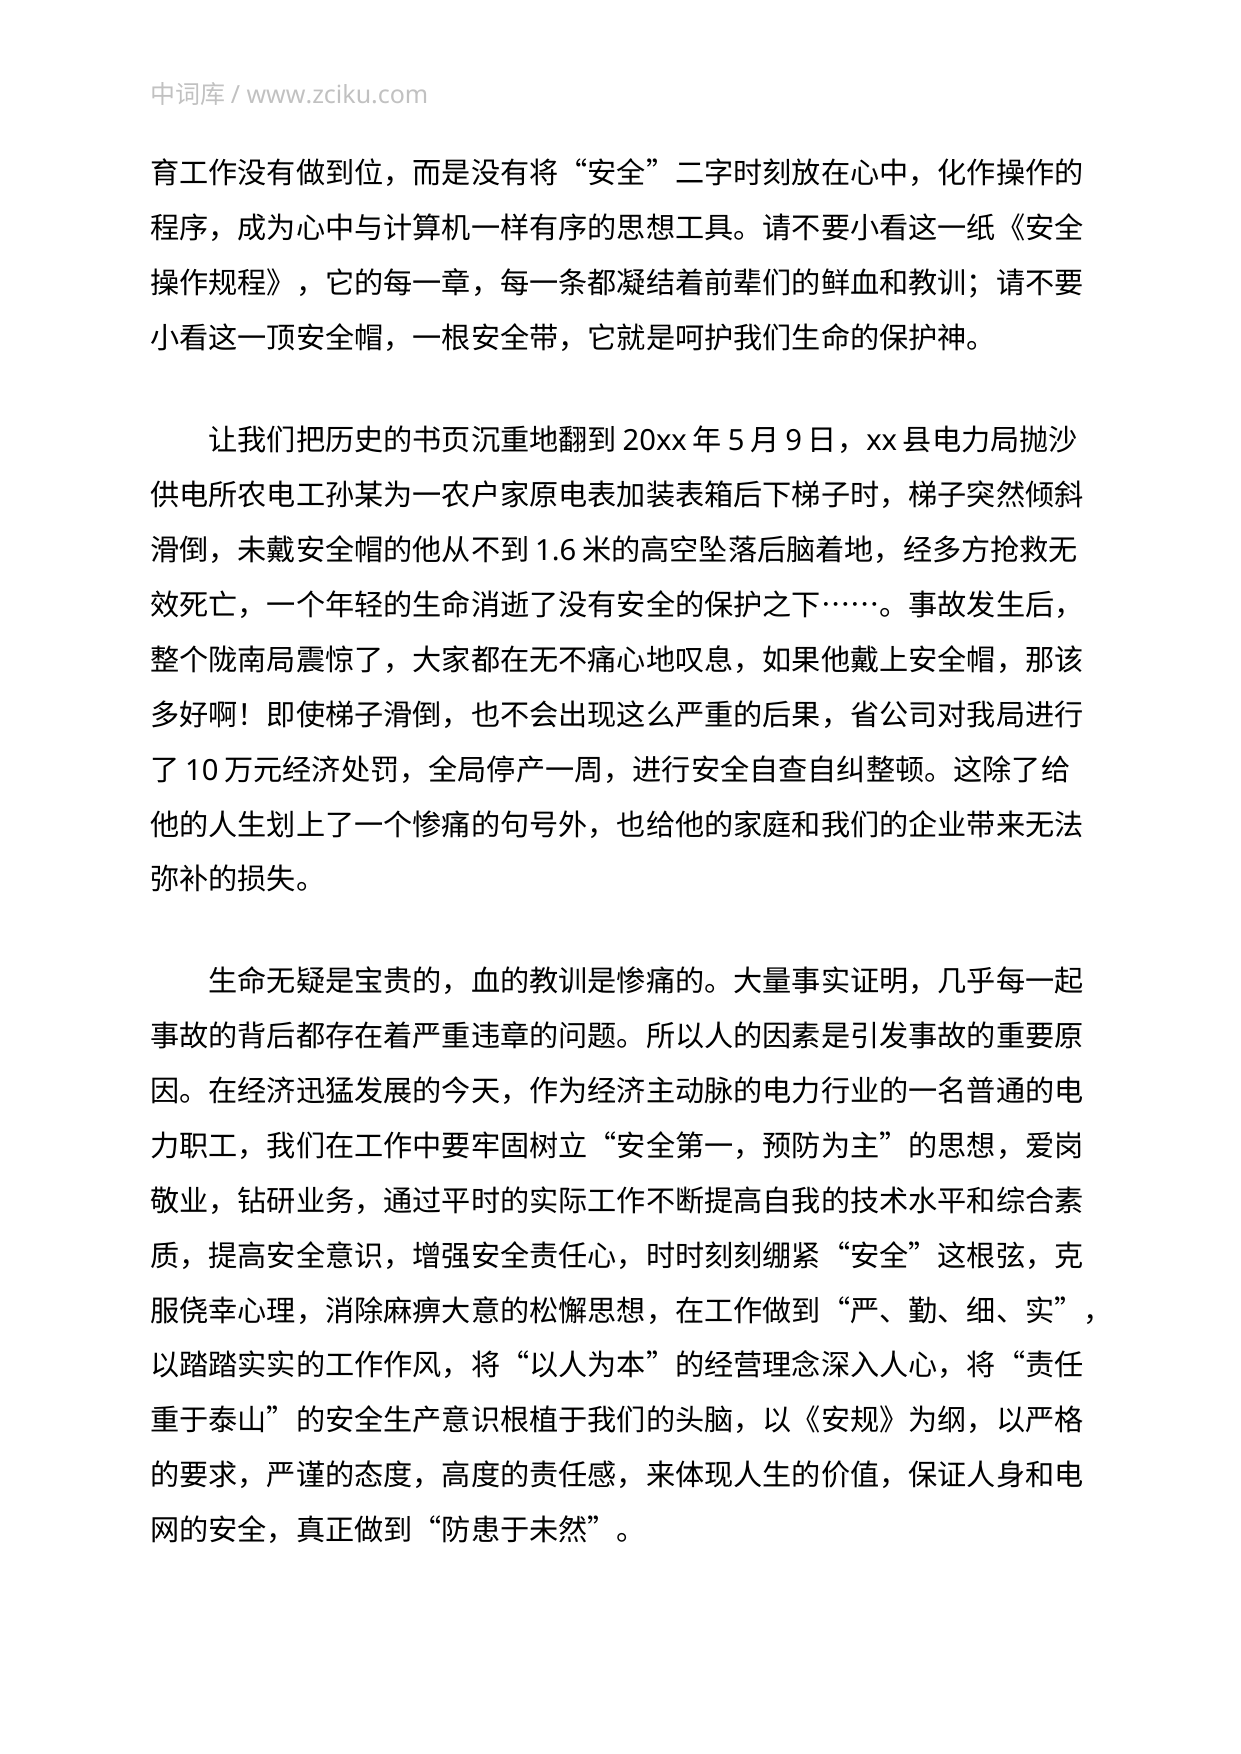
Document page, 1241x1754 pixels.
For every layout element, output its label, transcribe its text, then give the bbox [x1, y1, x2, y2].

text 让我们把历史的书页沉重地翻到20xx年5月9日，xx县电力局抛沙供电所农电工孙某为一农户家原电表加装表箱后下梯子时，梯子突然倾斜滑倒，未戴安全帽的他从不到1.6米的高空坠落后脑着地，经多方抢救无效死亡，一个年轻的生命消逝了没有安全的保护之下……。事故发生后，整个陇南局震惊了，大家都在无不痛心地叹息，如果他戴上安全帽，那该多好啊！即使梯子滑倒，也不会出现这么严重的后果，省公司对我局进行了10万元经济处罚，全局停产一周，进行安全自查自纠整顿。这除了给他的人生划上了一个惨痛的句号外，也给他的家庭和我们的企业带来无法弥补的损失。 [150, 416, 1090, 898]
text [150, 150, 1090, 357]
text 生命无疑是宝贵的，血的教训是惨痛的。大量事实证明，几乎每一起事故的背后都存在着严重违章的问题。所以人的因素是引发事故的重要原因。在经济迅猛发展的今天，作为经济主动脉的电力行业的一名普通的电力职工，我们在工作中要牢固树立“安全第一，预防为主”的思想，爱岗敬业，钻研业务，通过平时的实际工作不断提高自我的技术水平和综合素质，提高安全意识，增强安全责任心，时时刻刻绷紧“安全”这根弦，克服侥幸心理，消除麻痹大意的松懈思想，在工作做到“严、勤、细、实”，以踏踏实实的工作作风，将“以人为本”的经营理念深入人心，将“责任重于泰山”的安全生产意识根植于我们的头脑，以《安规》为纲，以严格的要求，严谨的态度，高度的责任感，来体现人生的价值，保证人身和电网的安全，真正做到“防患于未然”。 [150, 958, 1090, 1549]
